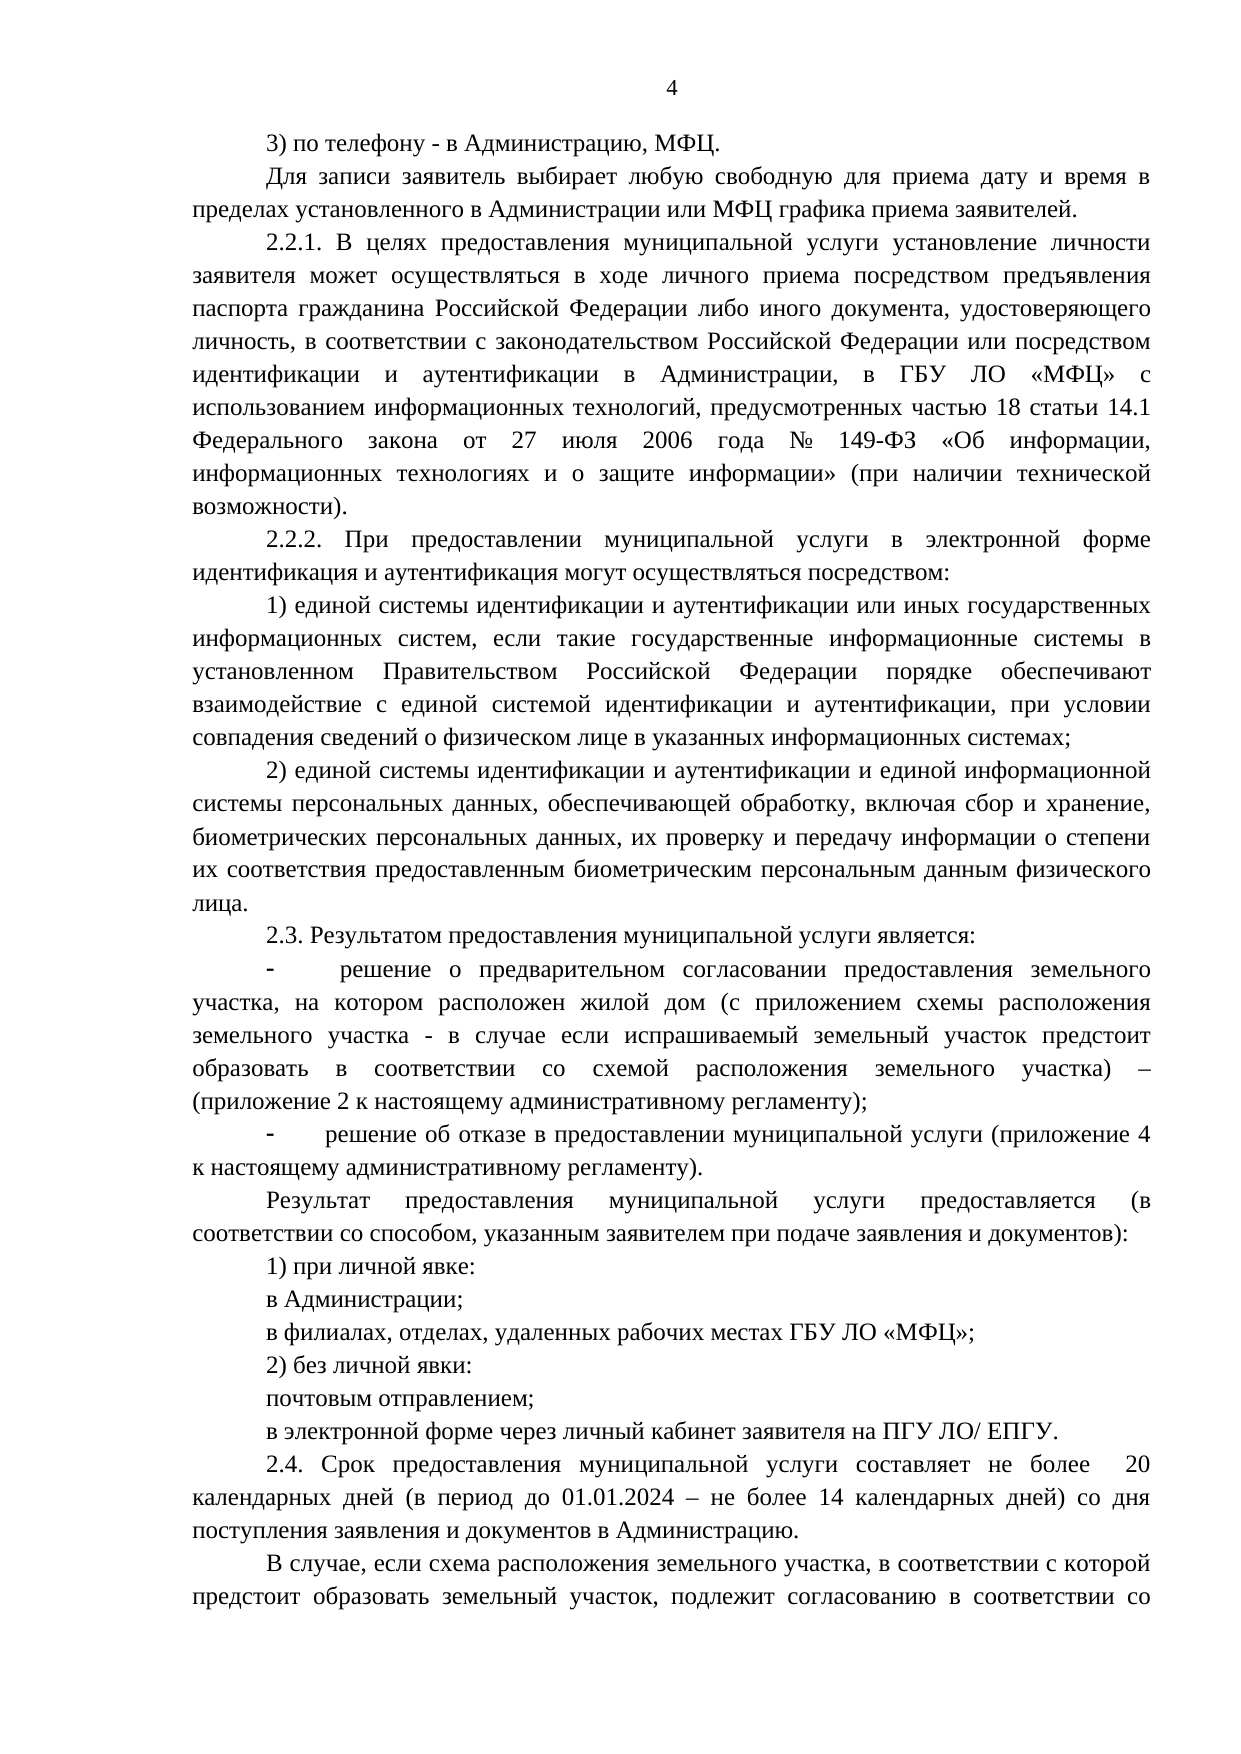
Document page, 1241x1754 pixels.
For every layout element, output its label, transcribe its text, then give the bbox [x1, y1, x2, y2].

text в электронной форме через личный кабинет заявителя на ПГУ ЛО/ ЕПГУ. [192, 1416, 1152, 1445]
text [192, 1548, 1152, 1610]
text 2) единой системы идентификации и аутентификации и единой информационной системы персональных данных, обеспечивающей обработку, включая сбор и хранение, биометрических персональных данных, их проверку и передачу информации о степени их соответствия предоставленным биометрическим персональным данным физического лица. [192, 756, 1152, 916]
text 1) единой системы идентификации и аутентификации или иных государственных информационных систем, если такие государственные информационные системы в установленном Правительством Российской Федерации порядке обеспечивают взаимодействие с единой системой идентификации и аутентификации, при условии совпадения сведений о физическом лице в указанных информационных системах; [192, 590, 1152, 751]
text 2.2.1. В целях предоставления муниципальной услуги установление личности заявителя может осуществляться в ходе личного приема посредством предъявления паспорта гражданина Российской Федерации либо иного документа, удостоверяющего личность, в соответствии с законодательством Российской Федерации или посредством идентификации и аутентификации в Администрации, в ГБУ ЛО «МФЦ» с использованием информационных технологий, предусмотренных частью 18 статьи 14.1 Федерального закона от 27 июля 2006 года № 149-ФЗ «Об информации, информационных технологиях и о защите информации» (при наличии технической возможности). [192, 227, 1152, 520]
text 2.4. Срок предоставления муниципальной услуги составляет не более 20 календарных дней (в период до 01.01.2024 – не более 14 календарных дней) со дня поступления заявления и документов в Администрацию. [192, 1449, 1152, 1544]
text Результат предоставления муниципальной услуги предоставляется (в соответствии со способом, указанным заявителем при подаче заявления и документов): [192, 1185, 1152, 1247]
text 3) по телефону - в Администрацию, МФЦ. [192, 128, 1152, 157]
text 2.3. Результатом предоставления муниципальной услуги является: [192, 921, 1152, 949]
text в филиалах, отделах, удаленных рабочих местах ГБУ ЛО «МФЦ»; [192, 1317, 1152, 1346]
text 2.2.2. При предоставлении муниципальной услуги в электронной форме идентификация и аутентификация могут осуществляться посредством: [192, 524, 1152, 586]
text Для записи заявитель выбирает любую свободную для приема дату и время в пределах установленного в Администрации или МФЦ графика приема заявителей. [192, 161, 1152, 223]
text 2) без личной явки: [192, 1350, 1152, 1379]
list решение о предварительном согласовании предоставления земельного участка, на котором расположен жилой дом (с приложением схемы расположения земельного участка - в случае если испрашиваемый земельный участок предстоит образовать в соответствии со схемой расположения земельного участка) – (приложение 2 к настоящему административному регламенту); [192, 954, 1152, 1114]
list решение об отказе в предоставлении муниципальной услуги (приложение 4 к настоящему административному регламенту). [192, 1119, 1152, 1181]
text в Администрации; [192, 1284, 1152, 1313]
text почтовым отправлением; [192, 1383, 1152, 1412]
text 1) при личной явке: [192, 1251, 1152, 1279]
